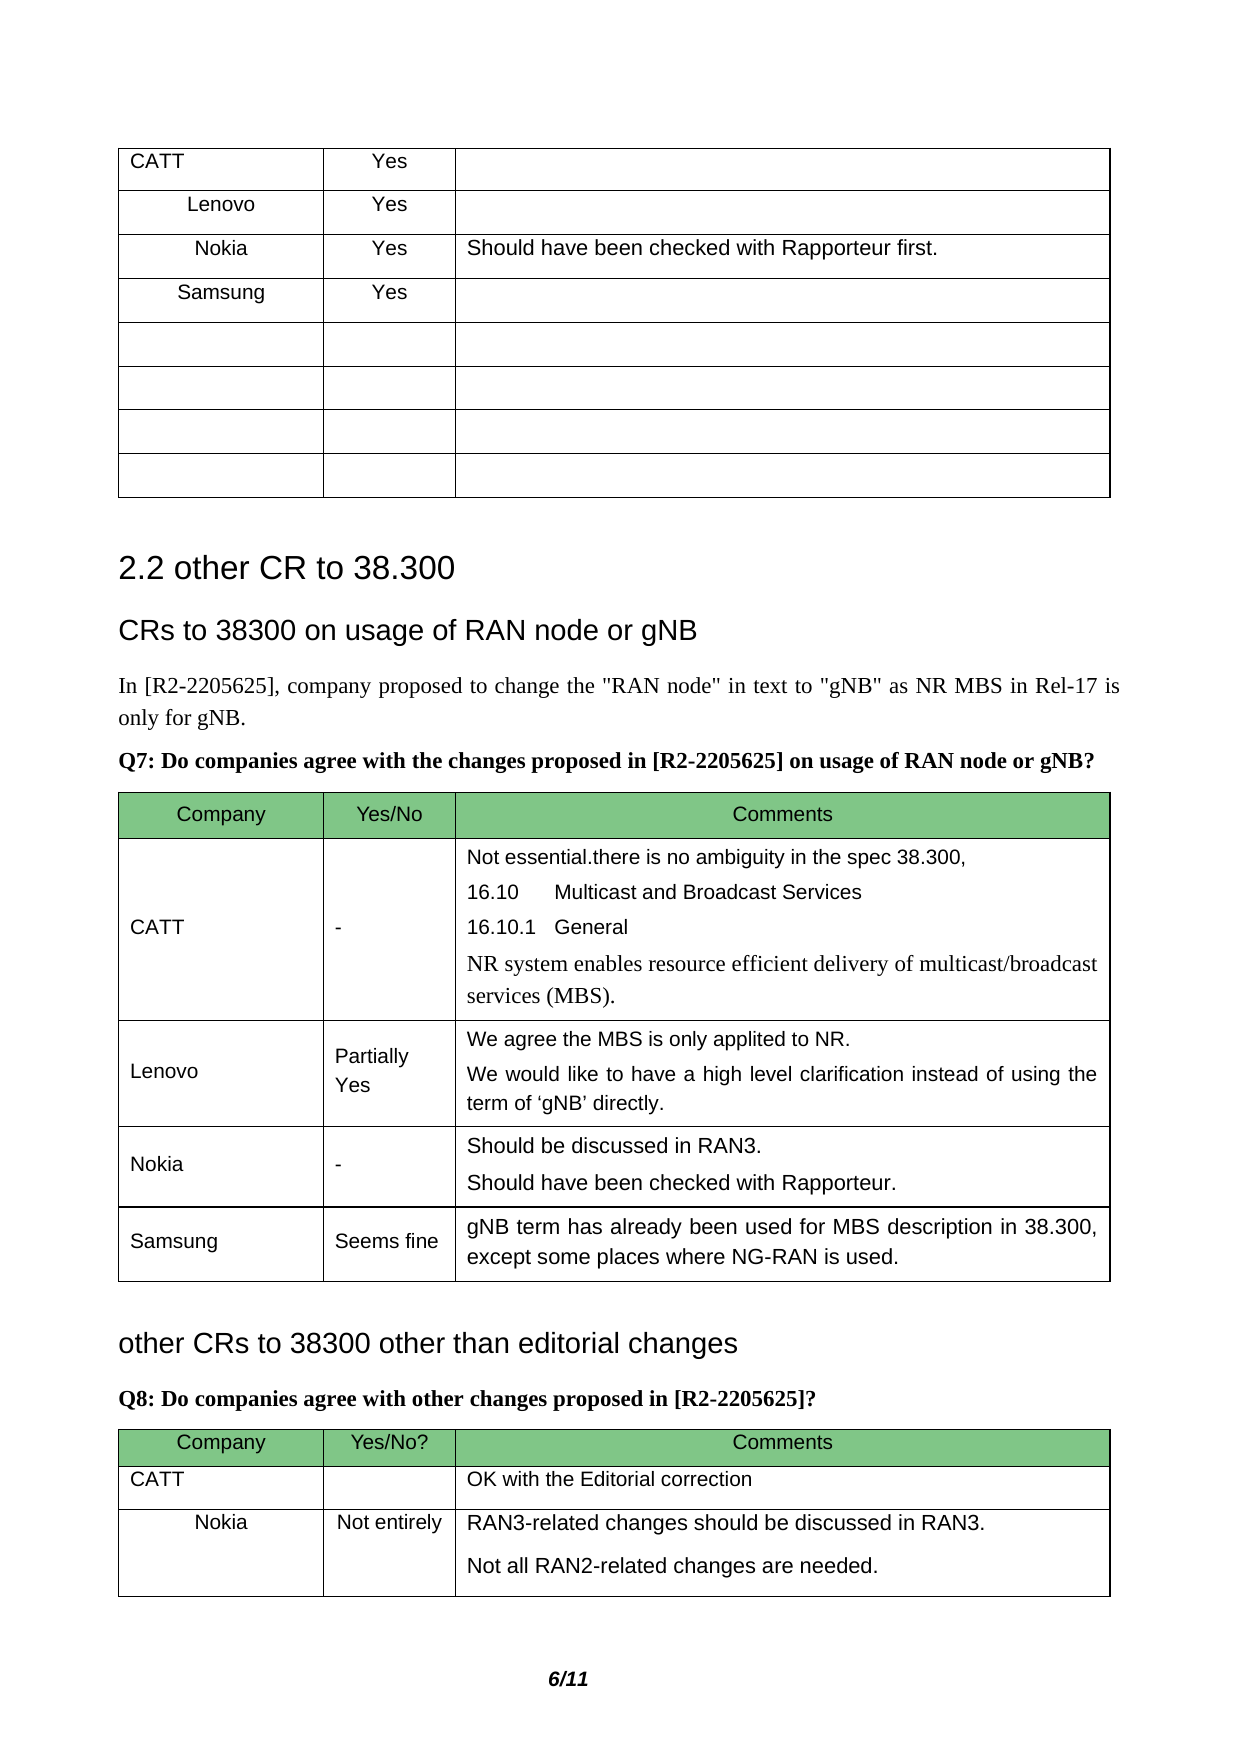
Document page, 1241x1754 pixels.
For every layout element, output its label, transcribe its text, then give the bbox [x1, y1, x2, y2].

table_header Comments [456, 793, 1109, 838]
table_cell CATT [119, 839, 323, 1019]
table_cell [119, 367, 323, 409]
table_cell We agree the MBS is only applited to NR. We would like to have a high level clarification instead of using the term of ‘gNB’ directly. [456, 1021, 1109, 1126]
text In [R2-2205625], company proposed to change the "RAN node" in text to "gNB" as NR MBS in Rel-17 is only for gNB. [118, 672, 1122, 730]
table_cell CATT [119, 149, 323, 190]
text Q8: Do companies agree with other changes proposed in [R2-2205625]? [118, 1384, 1122, 1411]
table_cell Yes [324, 235, 455, 278]
table_cell [456, 323, 1109, 366]
table_header Company [119, 793, 323, 838]
table_cell - [324, 1127, 455, 1206]
table_cell [324, 454, 455, 497]
subtitle CRs to 38300 on usage of RAN node or gNB [118, 613, 1122, 647]
table_header Yes/No [324, 793, 455, 838]
table_cell Samsung [119, 279, 323, 322]
text Q7: Do companies agree with the changes proposed in [R2-2205625] on usage of RAN node or gNB? [118, 748, 1122, 774]
table_cell [456, 367, 1109, 409]
table_cell Yes [324, 191, 455, 234]
table_cell [456, 149, 1109, 190]
table_cell [456, 279, 1109, 322]
table_header Yes/No? [324, 1430, 455, 1466]
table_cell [456, 1510, 1109, 1596]
table_cell Should have been checked with Rapporteur first. [456, 235, 1109, 278]
text other CRs to 38300 other than editorial changes [118, 1326, 1122, 1359]
table_cell [456, 454, 1109, 497]
table_cell Not entirely [324, 1510, 455, 1596]
table_cell Seems fine [324, 1208, 455, 1281]
table_cell [119, 323, 323, 366]
table_cell Lenovo [119, 191, 323, 234]
table_cell [324, 367, 455, 409]
table_cell Nokia [119, 1510, 323, 1596]
table_header Comments [456, 1430, 1109, 1466]
table_cell Yes [324, 279, 455, 322]
table_cell gNB term has already been used for MBS description in 38.300, except some places where NG-RAN is used. [456, 1208, 1109, 1281]
table_cell [119, 454, 323, 497]
table_cell Partially Yes [324, 1021, 455, 1126]
table_cell Should be discussed in RAN3. Should have been checked with Rapporteur. [456, 1127, 1109, 1206]
table_cell [456, 410, 1109, 453]
table_cell [324, 1467, 455, 1509]
table_cell CATT [119, 1467, 323, 1509]
table_cell Not essential.there is no ambiguity in the spec 38.300, 16.10 Multicast and Broadcast Services 16.10.1 General NR system enables resource efficient delivery of multicast/broadcast services (MBS). [456, 839, 1109, 1019]
table_cell Lenovo [119, 1021, 323, 1126]
table_cell [119, 410, 323, 453]
table_cell Yes [324, 149, 455, 190]
table_cell [324, 323, 455, 366]
table_cell Samsung [119, 1208, 323, 1281]
table_cell [324, 410, 455, 453]
table_cell Nokia [119, 1127, 323, 1206]
table_cell - [324, 839, 455, 1019]
subtitle 2.2 other CR to 38.300 [118, 548, 1122, 587]
table_cell OK with the Editorial correction [456, 1467, 1109, 1509]
table_cell [456, 191, 1109, 234]
table_cell Nokia [119, 235, 323, 278]
table_header Company [119, 1430, 323, 1466]
